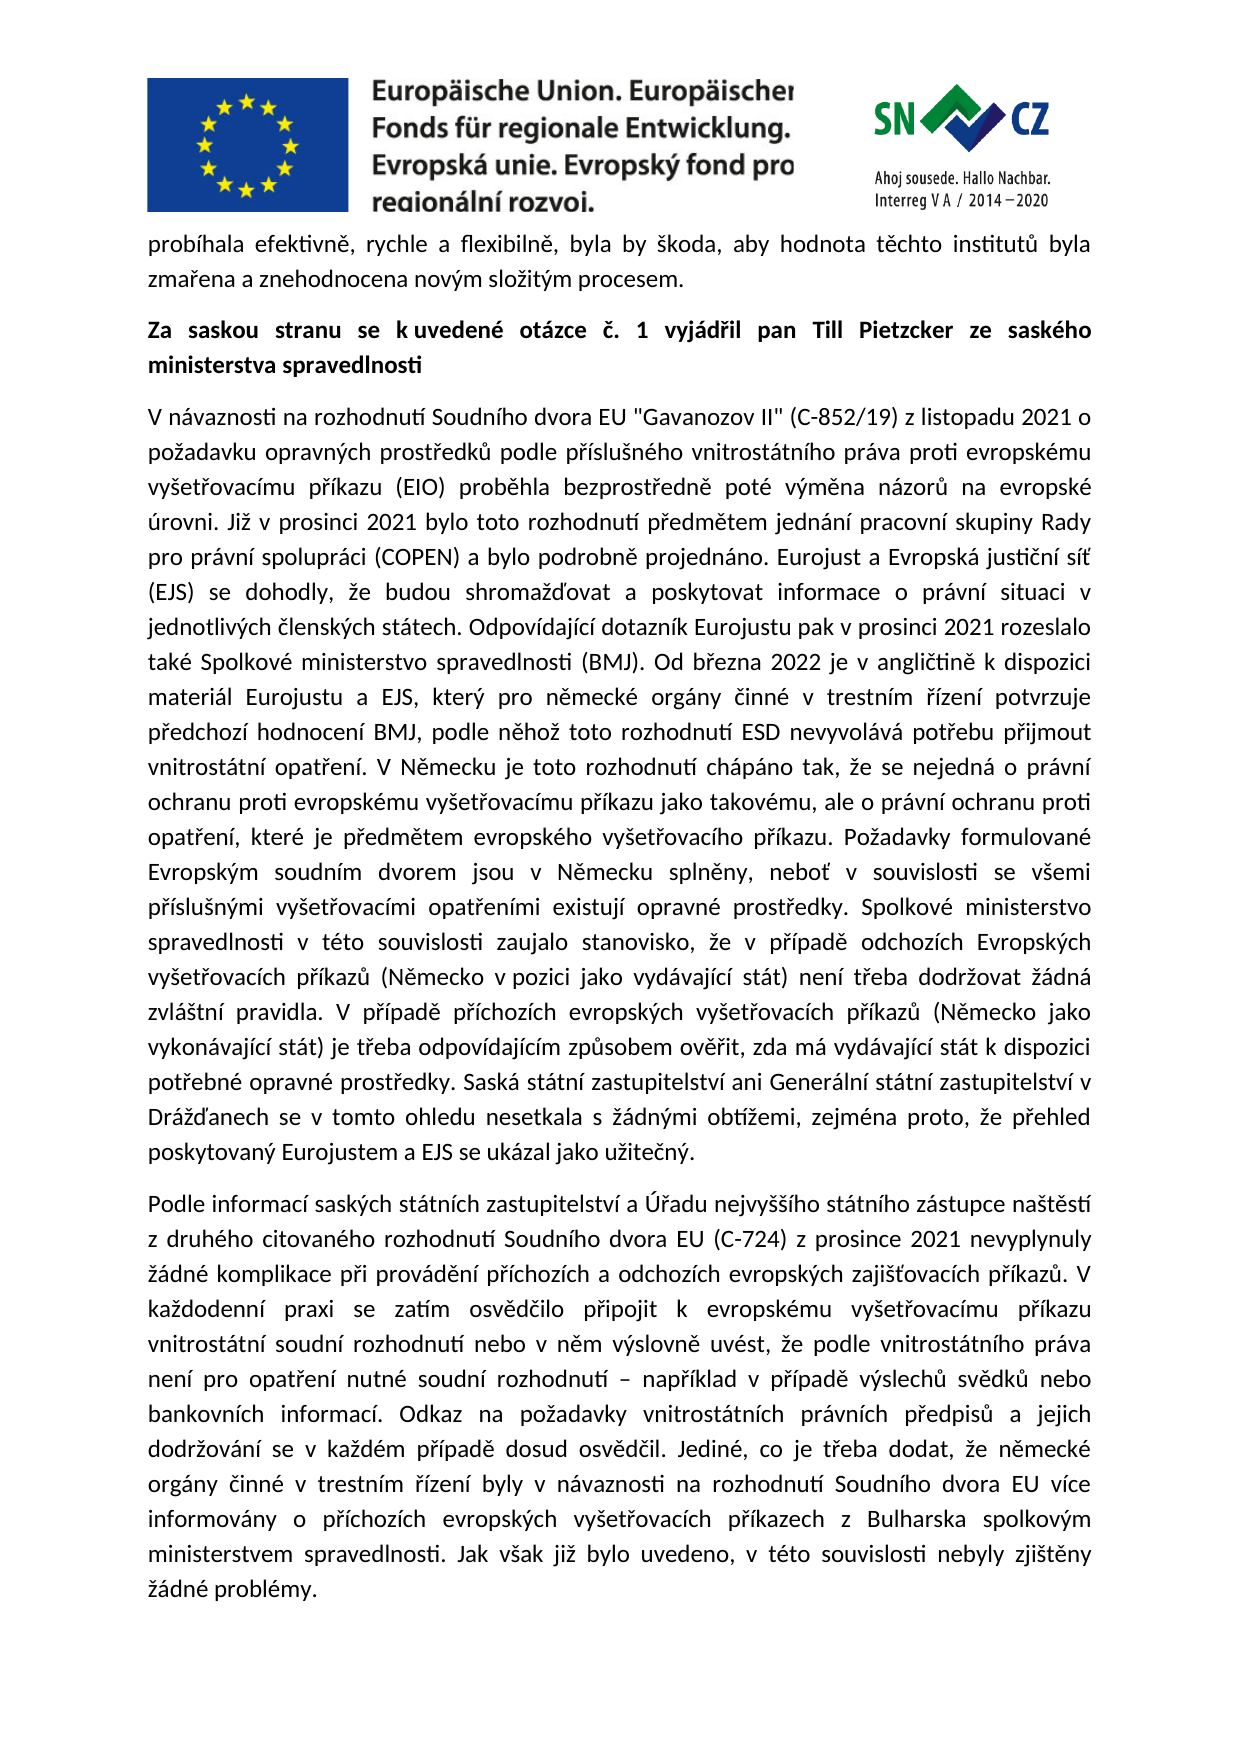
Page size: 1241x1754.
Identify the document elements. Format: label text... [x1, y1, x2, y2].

picture [147, 78, 793, 212]
picture [850, 59, 1069, 226]
text V návaznosti na rozhodnutí Soudního dvora EU "Gavanozov II" (C-852/19) z listopadu 2021 o požadavku opravných prostředků podle příslušného vnitrostátního práva proti evropskému vyšetřovacímu příkazu (EIO) proběhla bezprostředně poté výměna názorů na evropské úrovni. Již v prosinci 2021 bylo toto rozhodnutí předmětem jednání pracovní skupiny Rady pro právní spolupráci (COPEN) a bylo podrobně projednáno. Eurojust a Evropská justiční síť (EJS) se dohodly, že budou shromažďovat a poskytovat informace o právní situaci v jednotlivých členských státech. Odpovídající dotazník Eurojustu pak v prosinci 2021 rozeslalo také Spolkové ministerstvo spravedlnosti (BMJ). Od března 2022 je v angličtině k dispozici materiál Eurojustu a EJS, který pro německé orgány činné v trestním řízení potvrzuje předchozí hodnocení BMJ, podle něhož toto rozhodnutí ESD nevyvolává potřebu přijmout vnitrostátní opatření. V Německu je toto rozhodnutí chápáno tak, že se nejedná o právní ochranu proti evropskému vyšetřovacímu příkazu jako takovému, ale o právní ochranu proti opatření, které je předmětem evropského vyšetřovacího příkazu. Požadavky formulované Evropským soudním dvorem jsou v Německu splněny, neboť v souvislosti se všemi příslušnými vyšetřovacími opatřeními existují opravné prostředky. Spolkové ministerstvo spravedlnosti v této souvislosti zaujalo stanovisko, že v případě odchozích Evropských vyšetřovacích příkazů (Německo v pozici jako vydávající stát) není třeba dodržovat žádná zvláštní pravidla. V případě příchozích evropských vyšetřovacích příkazů (Německo jako vykonávající stát) je třeba odpovídajícím způsobem ověřit, zda má vydávající stát k dispozici potřebné opravné prostředky. Saská státní zastupitelství ani Generální státní zastupitelství v Drážďanech se v tomto ohledu nesetkala s žádnými obtížemi, zejména proto, že přehled poskytovaný Eurojustem a EJS se ukázal jako užitečný. [148, 401, 1093, 1167]
text Za saskou stranu se k uvedené otázce č. 1 vyjádřil pan Till Pietzcker ze saského ministerstva spravedlnosti [148, 315, 1093, 380]
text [148, 162, 1093, 293]
text Podle informací saských státních zastupitelství a Úřadu nejvyššího státního zástupce naštěstí z druhého citovaného rozhodnutí Soudního dvora EU (C-724) z prosince 2021 nevyplynuly žádné komplikace při provádění příchozích a odchozích evropských zajišťovacích příkazů. V každodenní praxi se zatím osvědčilo připojit k evropskému vyšetřovacímu příkazu vnitrostátní soudní rozhodnutí nebo v něm výslovně uvést, že podle vnitrostátního práva není pro opatření nutné soudní rozhodnutí – například v případě výslechů svědků nebo bankovních informací. Odkaz na požadavky vnitrostátních právních předpisů a jejich dodržování se v každém případě dosud osvědčil. Jediné, co je třeba dodat, že německé orgány činné v trestním řízení byly v návaznosti na rozhodnutí Soudního dvora EU více informovány o příchozích evropských vyšetřovacích příkazech z Bulharska spolkovým ministerstvem spravedlnosti. Jak však již bylo uvedeno, v této souvislosti nebyly zjištěny žádné problémy. [148, 1188, 1093, 1603]
